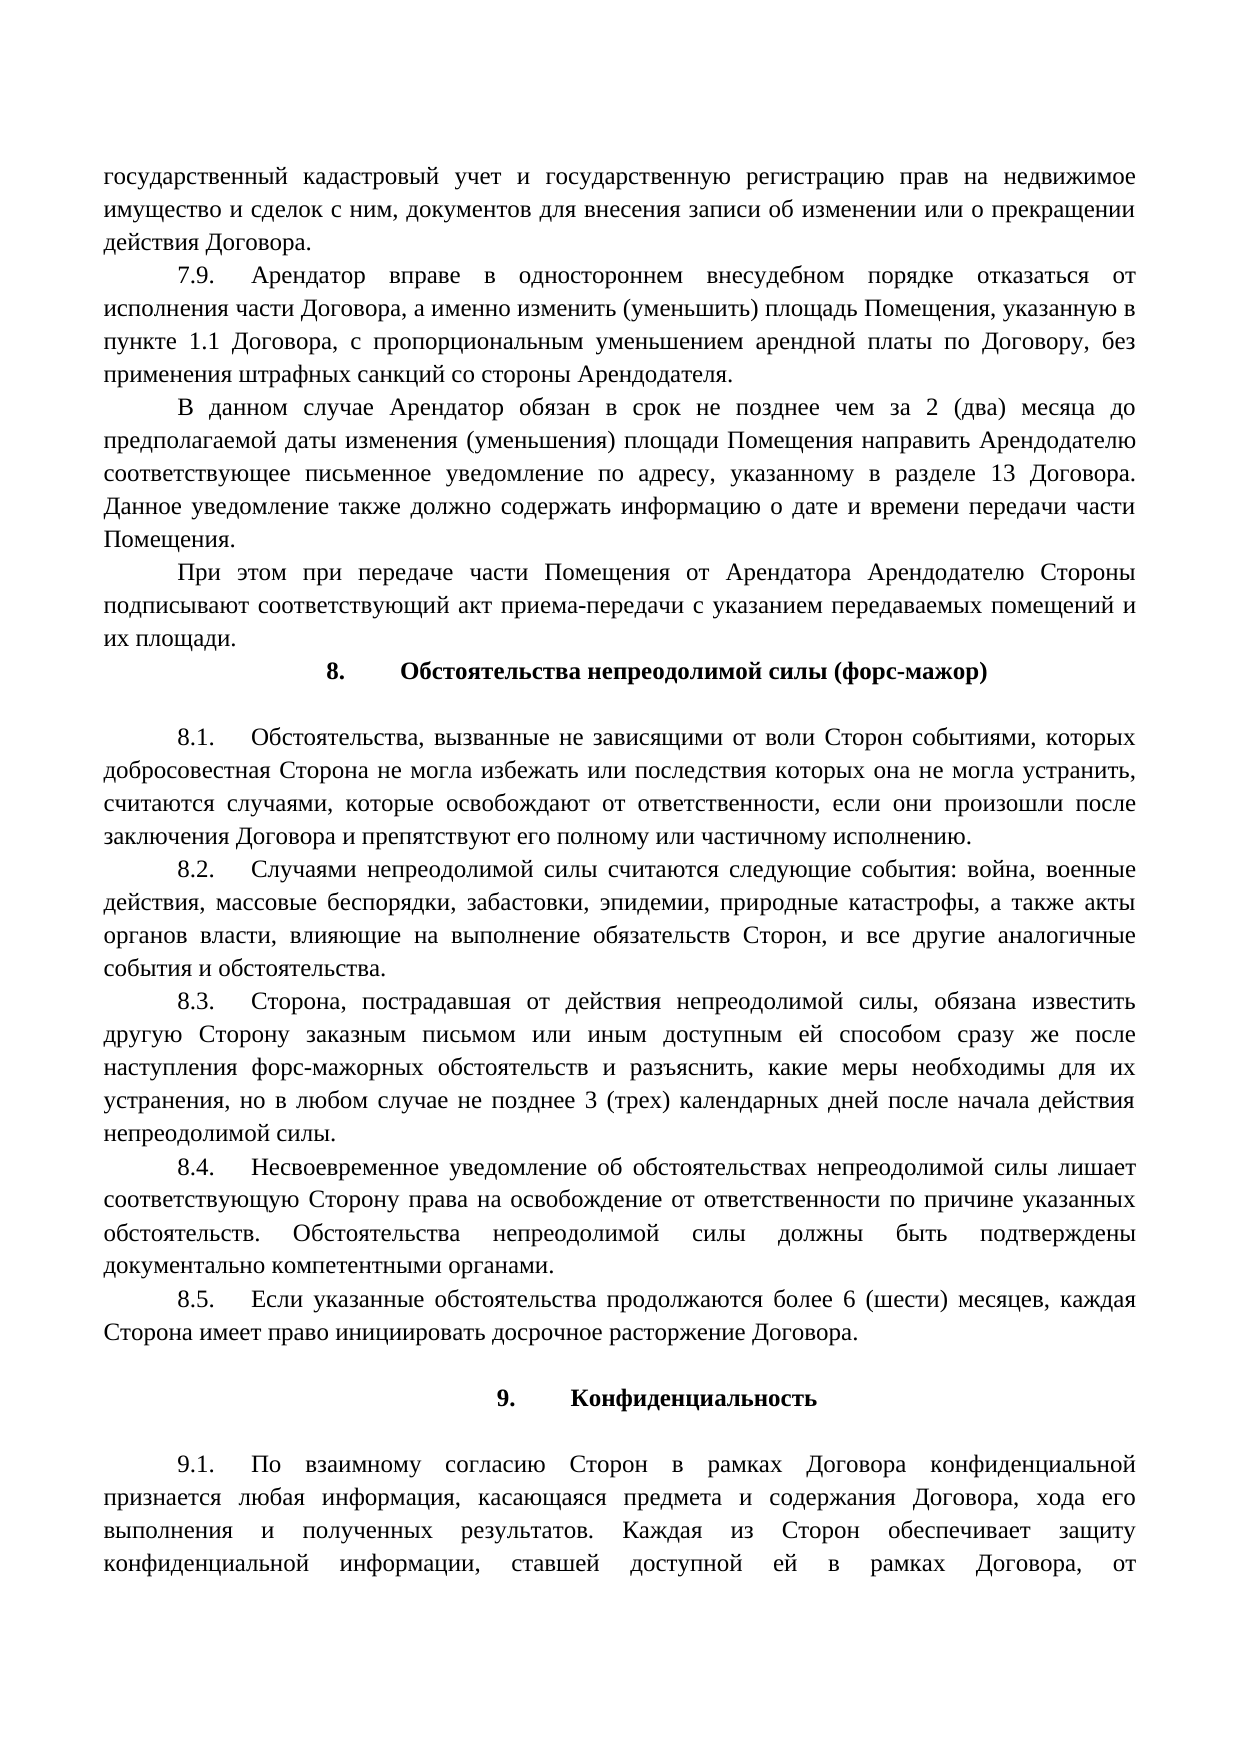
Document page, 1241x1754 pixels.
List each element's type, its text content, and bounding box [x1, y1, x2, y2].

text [103, 1449, 1137, 1577]
text 8.1. Обстоятельства, вызванные не зависящими от воли Сторон событиями, которых добросовестная Сторона не могла избежать или последствия которых она не могла устранить, считаются случаями, которые освобождают от ответственности, если они произошли после заключения Договора и препятствуют его полному или частичному исполнению. [103, 722, 1137, 850]
text 8.3. Сторона, пострадавшая от действия непреодолимой силы, обязана известить другую Сторону заказным письмом или иным доступным ей способом сразу же после наступления форс-мажорных обстоятельств и разъяснить, какие меры необходимы для их устранения, но в любом случае не позднее 3 (трех) календарных дней после начала действия непреодолимой силы. [103, 986, 1137, 1147]
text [103, 161, 1137, 256]
text 8.4. Несвоевременное уведомление об обстоятельствах непреодолимой силы лишает соответствующую Сторону права на освобождение от ответственности по причине указанных обстоятельств. Обстоятельства непреодолимой силы должны быть подтверждены документально компетентными органами. [103, 1152, 1137, 1279]
text 8.2. Случаями непреодолимой силы считаются следующие события: война, военные действия, массовые беспорядки, забастовки, эпидемии, природные катастрофы, а также акты органов власти, влияющие на выполнение обязательств Сторон, и все другие аналогичные события и обстоятельства. [103, 854, 1137, 982]
text 8.5. Если указанные обстоятельства продолжаются более 6 (шести) месяцев, каждая Сторона имеет право инициировать досрочное расторжение Договора. [103, 1284, 1137, 1345]
text 7.9. Арендатор вправе в одностороннем внесудебном порядке отказаться от исполнения части Договора, а именно изменить (уменьшить) площадь Помещения, указанную в пункте 1.1 Договора, с пропорциональным уменьшением арендной платы по Договору, без применения штрафных санкций со стороны Арендодателя. [103, 260, 1137, 388]
text 8. Обстоятельства непреодолимой силы (форс-мажор) [103, 656, 1137, 685]
text 9. Конфиденциальность [103, 1383, 1137, 1411]
text При этом при передаче части Помещения от Арендатора Арендодателю Стороны подписывают соответствующий акт приема-передачи с указанием передаваемых помещений и их площади. [103, 557, 1137, 652]
